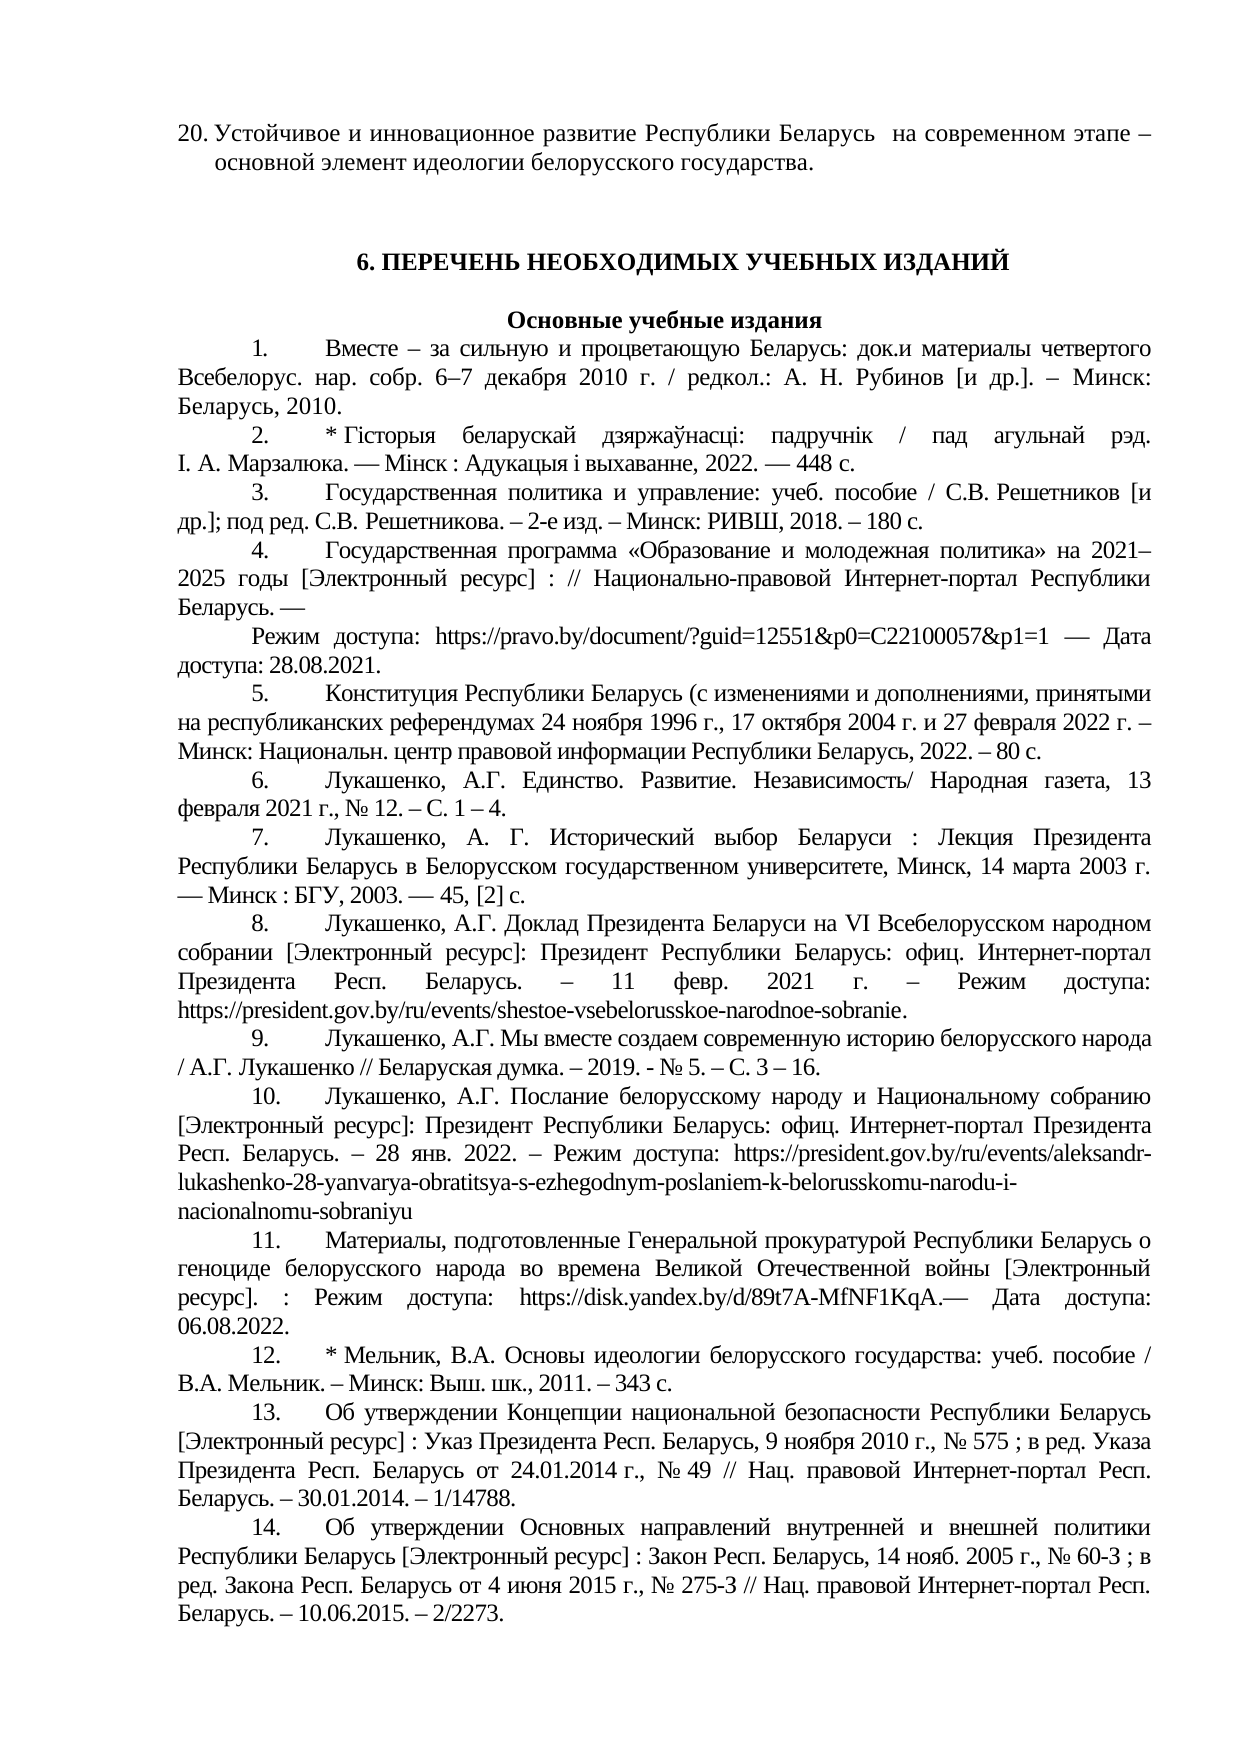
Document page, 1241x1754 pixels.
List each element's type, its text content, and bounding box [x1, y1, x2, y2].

list Государственная политика и управление: учеб. пособие / С.В. Решетников [и др.]; под ред. С.В. Решетникова. – 2-е изд. – Минск: РИВШ, 2018. – 180 с. [177, 477, 1152, 535]
list Об утверждении Основных направлений внутренней и внешней политики Республики Беларусь [Электронный ресурс] : Закон Респ. Беларусь, 14 нояб. 2005 г., № 60-З ; в ред. Закона Респ. Беларусь от 4 июня 2015 г., № 275-З // Нац. правовой Интернет-портал Респ. Беларусь. – 10.06.2015. – 2/2273. [177, 1512, 1152, 1627]
list Лукашенко, А.Г. Мы вместе создаем современную историю белорусского народа / А.Г. Лукашенко // Беларуская думка. – 2019. - № 5. – С. 3 – 16. [177, 1023, 1152, 1081]
list * Гісторыя беларускай дзяржаўнасці: падручнік / пад агульнай рэд. І. А. Марзалюка. — Мінск : Адукацыя і выхаванне, 2022. — 448 с. [177, 420, 1152, 477]
list * Мельник, В.А. Основы идеологии белорусского государства: учеб. пособие / В.А. Мельник. – Минск: Выш. шк., 2011. – 343 с. [177, 1340, 1152, 1397]
list Конституция Республики Беларусь (с изменениями и дополнениями, принятыми на республиканских референдумах 24 ноября 1996 г., 17 октября 2004 г. и 27 февраля 2022 г. – Минск: Национальн. центр правовой информации Республики Беларусь, 2022. – 80 с. [177, 678, 1152, 765]
list Материалы, подготовленные Генеральной прокуратурой Республики Беларусь о геноциде белорусского народа во времена Великой Отечественной войны [Электронный ресурс]. : Режим доступа: https://disk.yandex.by/d/89t7A-MfNF1KqA.— Дата доступа: 06.08.2022. [177, 1225, 1152, 1340]
list Об утверждении Концепции национальной безопасности Республики Беларусь [Электронный ресурс] : Указ Президента Респ. Беларусь, 9 ноября 2010 г., № 575 ; в ред. Указа Президента Респ. Беларусь от 24.01.2014 г., № 49 // Нац. правовой Интернет-портал Респ. Беларусь. – 30.01.2014. – 1/14788. [177, 1397, 1152, 1512]
text Основные учебные издания [177, 305, 1152, 333]
list Лукашенко, А. Г. Исторический выбор Беларуси : Лекция Президента Республики Беларусь в Белорусском государственном университете, Минск, 14 марта 2003 г. — Минск : БГУ, 2003. — 45, [2] с. [177, 822, 1152, 908]
list Устойчивое и инновационное развитие Республики Беларусь на современном этапе – основной элемент идеологии белорусского государства. [177, 118, 1152, 176]
list Лукашенко, А.Г. Доклад Президента Беларуси на VI Всебелорусском народном собрании [Электронный ресурс]: Президент Республики Беларусь: офиц. Интернет-портал Президента Респ. Беларусь. – 11 февр. 2021 г. – Режим доступа: https://president.gov.by/ru/events/shestoe-vsebelorusskoe-narodnoe-sobranie. [177, 908, 1152, 1023]
list Лукашенко, А.Г. Единство. Развитие. Независимость/ Народная газета, 13 февраля 2021 г., № 12. – С. 1 – 4. [177, 765, 1152, 822]
list Лукашенко, А.Г. Послание белорусскому народу и Национальному собранию [Электронный ресурс]: Президент Республики Беларусь: офиц. Интернет-портал Президента Респ. Беларусь. – 28 янв. 2022. – Режим доступа: https://president.gov.by/ru/events/aleksandr-lukashenko-28-yanvarya-obratitsya-s-ezhegodnym-poslaniem-k-belorusskomu-narodu-i-nacionalnomu-sobraniyu [177, 1081, 1152, 1225]
list Государственная программа «Образование и молодежная политика» на 2021–2025 годы [Электронный ресурс] : // Национально-правовой Интернет-портал Республики Беларусь. — [177, 535, 1152, 621]
text Режим доступа: https://pravo.by/document/?guid=12551&p0=C22100057&p1=1 — Дата доступа: 28.08.2021. [177, 621, 1152, 678]
list 6. ПЕРЕЧЕНЬ НЕОБХОДИМЫХ УЧЕБНЫХ ИЗДАНИЙ [215, 247, 1152, 276]
list Вместе – за сильную и процветающую Беларусь: док.и материалы четвертого Всебелорус. нар. собр. 6–7 декабря . / редкол.: А. Н. Рубинов [и др.]. – Минск: Беларусь, 2010. [177, 333, 1152, 420]
